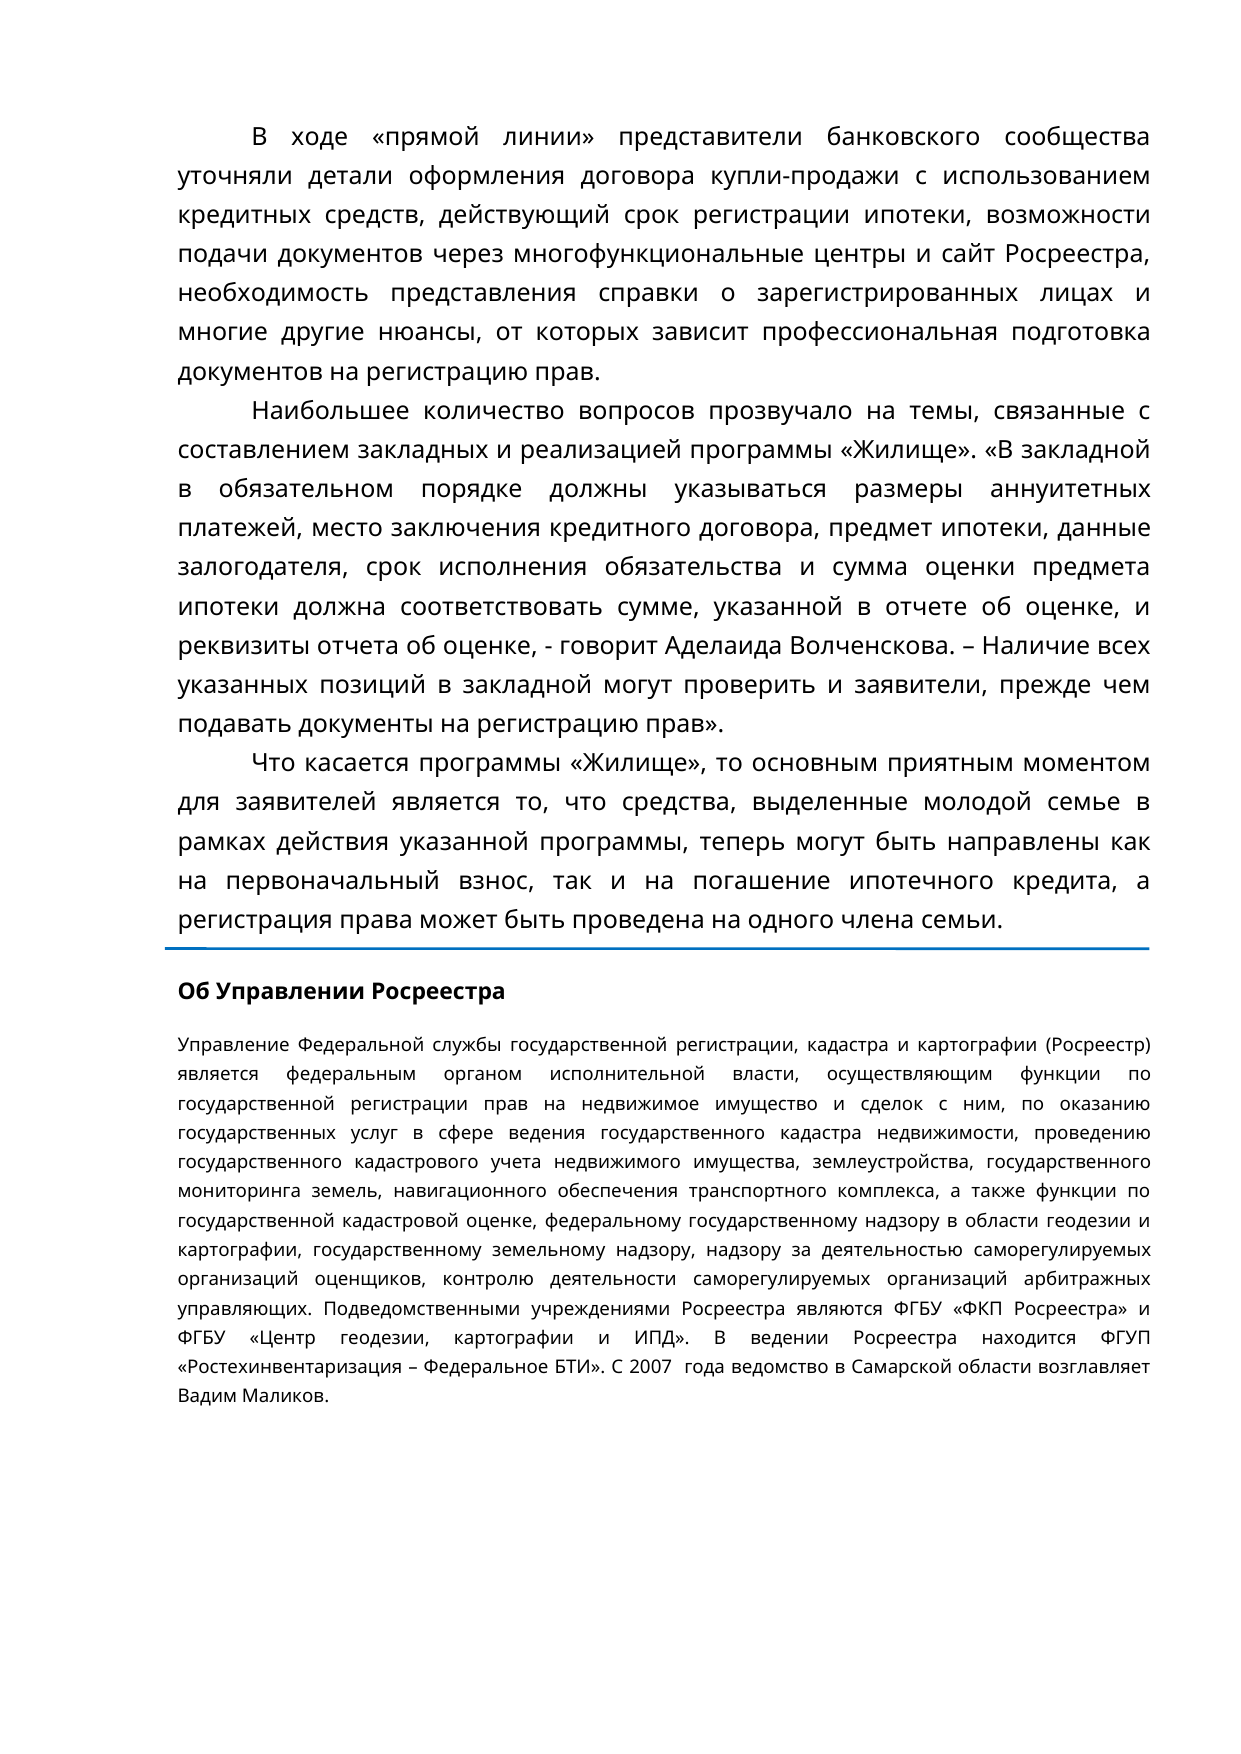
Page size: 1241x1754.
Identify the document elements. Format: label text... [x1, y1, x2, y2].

text Что касается программы «Жилище», то основным приятным моментом для заявителей является то, что средства, выделенные молодой семье в рамках действия указанной программы, теперь могут быть направлены как на первоначальный взнос, так и на погашение ипотечного кредита, а регистрация права может быть проведена на одного члена семьи. [177, 745, 1152, 936]
text Об Управлении Росреестра [177, 975, 1152, 1006]
text В ходе «прямой линии» представители банковского сообщества уточняли детали оформления договора купли-продажи с использованием кредитных средств, действующий срок регистрации ипотеки, возможности подачи документов через многофункциональные центры и сайт Росреестра, необходимость представления справки о зарегистрированных лицах и многие другие нюансы, от которых зависит профессиональная подготовка документов на регистрацию прав. [177, 118, 1152, 387]
text Управление Федеральной службы государственной регистрации, кадастра и картографии (Росреестр) является федеральным органом исполнительной власти, осуществляющим функции по государственной регистрации прав на недвижимое имущество и сделок с ним, по оказанию государственных услуг в сфере ведения государственного кадастра недвижимости, проведению государственного кадастрового учета недвижимого имущества, землеустройства, государственного мониторинга земель, навигационного обеспечения транспортного комплекса, а также функции по государственной кадастровой оценке, федеральному государственному надзору в области геодезии и картографии, государственному земельному надзору, надзору за деятельностью саморегулируемых организаций оценщиков, контролю деятельности саморегулируемых организаций арбитражных управляющих. Подведомственными учреждениями Росреестра являются ФГБУ «ФКП Росреестра» и ФГБУ «Центр геодезии, картографии и ИПД». В ведении Росреестра находится ФГУП «Ростехинвентаризация – Федеральное БТИ». С 2007 года ведомство в Самарской области возглавляет Вадим Маликов. [177, 1031, 1152, 1408]
text Наибольшее количество вопросов прозвучало на темы, связанные с составлением закладных и реализацией программы «Жилище». «В закладной в обязательном порядке должны указываться размеры аннуитетных платежей, место заключения кредитного договора, предмет ипотеки, данные залогодателя, срок исполнения обязательства и сумма оценки предмета ипотеки должна соответствовать сумме, указанной в отчете об оценке, и реквизиты отчета об оценке, - говорит Аделаида Волченскова. – Наличие всех указанных позиций в закладной могут проверить и заявители, прежде чем подавать документы на регистрацию прав». [177, 392, 1152, 740]
